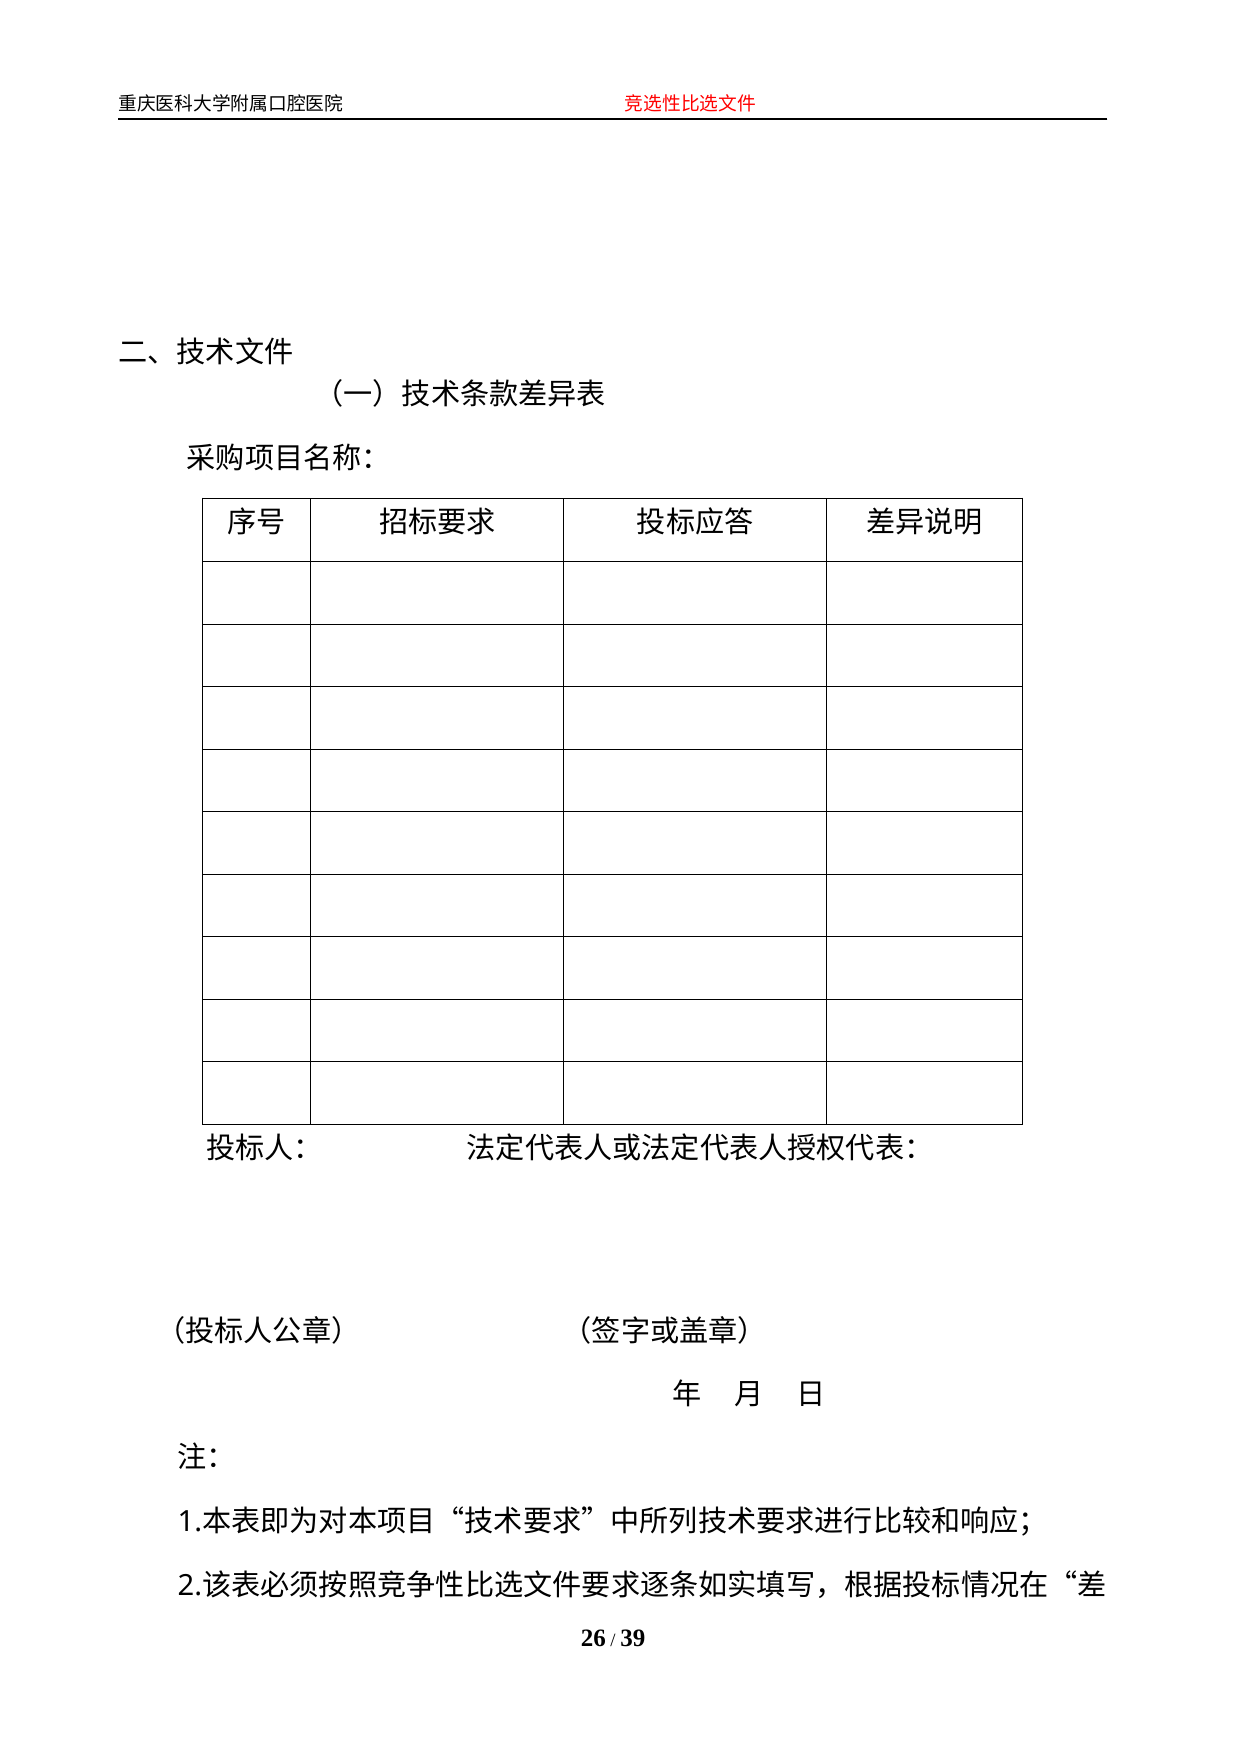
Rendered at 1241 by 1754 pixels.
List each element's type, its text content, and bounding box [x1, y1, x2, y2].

text 1.本表即为对本项目“技术要求”中所列技术要求进行比较和响应； [118, 1497, 1107, 1540]
table_cell [564, 812, 826, 874]
table_cell [311, 812, 563, 874]
table_cell [311, 1000, 563, 1061]
table_cell [827, 687, 1022, 749]
text 采购项目名称： [118, 434, 1107, 476]
table_header 差异说明 [827, 499, 1022, 561]
table_cell [564, 1000, 826, 1061]
table_cell [564, 687, 826, 749]
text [118, 1561, 1107, 1603]
table_cell [311, 875, 563, 936]
table_cell [827, 750, 1022, 811]
table_cell [311, 687, 563, 749]
table_cell [203, 562, 310, 624]
table_header 招标要求 [311, 499, 563, 561]
text 投标人： 法定代表人或法定代表人授权代表： [118, 1125, 1107, 1167]
table_cell [827, 937, 1022, 999]
table_cell [311, 625, 563, 686]
table_cell [311, 562, 563, 624]
table_cell [311, 937, 563, 999]
table_cell [564, 625, 826, 686]
table_cell [827, 812, 1022, 874]
table_header 序号 [203, 499, 310, 561]
text 注： [118, 1434, 1107, 1476]
table_cell [564, 937, 826, 999]
table_cell [564, 875, 826, 936]
table_cell [203, 875, 310, 936]
table_cell [203, 937, 310, 999]
table_cell [203, 750, 310, 811]
table_cell [203, 812, 310, 874]
table_cell [827, 625, 1022, 686]
table_cell [311, 1062, 563, 1124]
table_cell [564, 1062, 826, 1124]
table_cell [564, 562, 826, 624]
table_cell [827, 875, 1022, 936]
table_cell [564, 750, 826, 811]
table_cell [827, 562, 1022, 624]
table_header 投标应答 [564, 499, 826, 561]
table_cell [311, 750, 563, 811]
text （投标人公章） （签字或盖章） [118, 1307, 1107, 1349]
table_cell [827, 1062, 1022, 1124]
table_cell [203, 687, 310, 749]
text （一）技术条款差异表 [118, 371, 1107, 413]
text 年 月 日 [118, 1371, 1107, 1413]
table_cell [203, 625, 310, 686]
table_cell [203, 1000, 310, 1061]
subtitle 二、技术文件 [118, 328, 1107, 371]
table_cell [203, 1062, 310, 1124]
table_cell [827, 1000, 1022, 1061]
